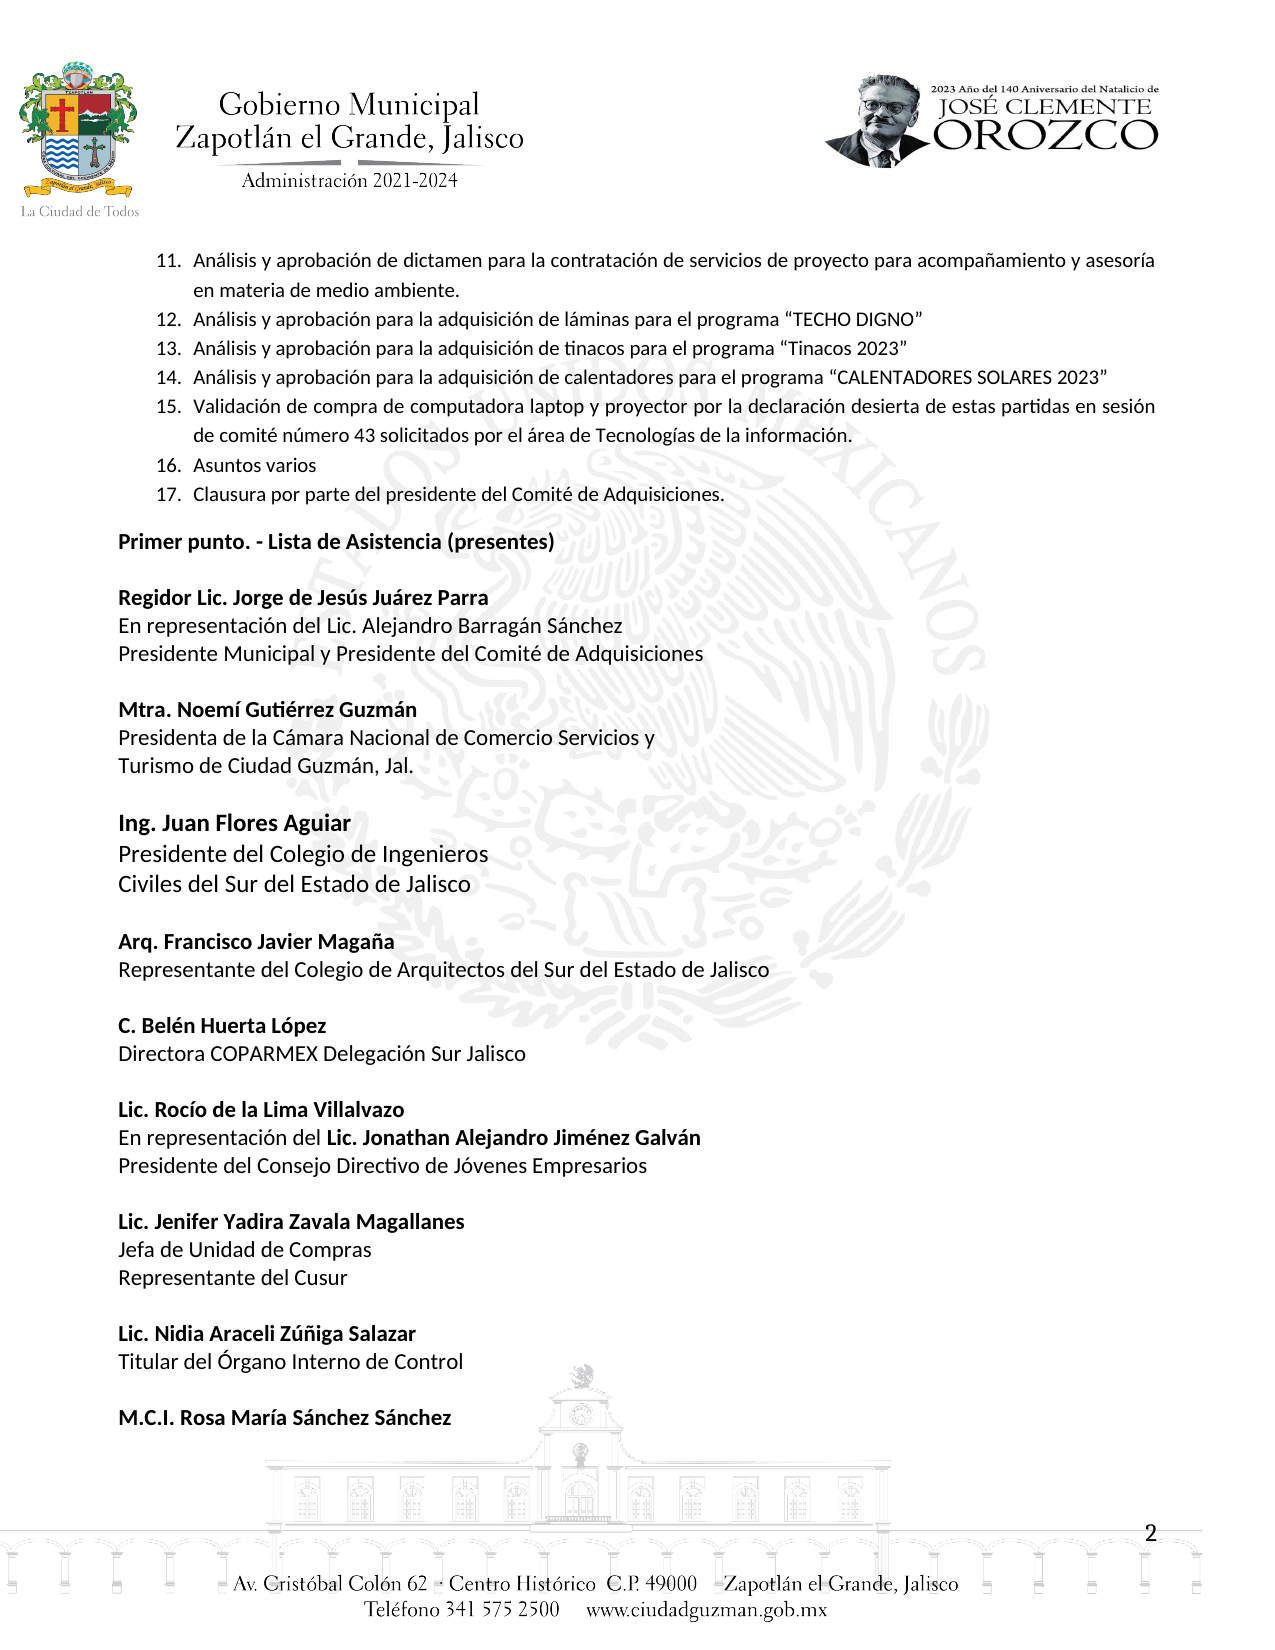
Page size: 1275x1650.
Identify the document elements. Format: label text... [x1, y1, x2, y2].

text En representación del Lic. Alejandro Barragán Sánchez [118, 611, 1157, 639]
text Presidente del Consejo Directivo de Jóvenes Empresarios [118, 1151, 1157, 1179]
text M.C.I. Rosa María Sánchez Sánchez [118, 1403, 1157, 1431]
text Jefa de Unidad de Compras [118, 1235, 1157, 1263]
text Mtra. Noemí Gutiérrez Guzmán [118, 695, 1157, 723]
text En representación del Lic. Jonathan Alejandro Jiménez Galván [118, 1123, 1157, 1151]
text Directora COPARMEX Delegación Sur Jalisco [118, 1039, 1157, 1067]
text Lic. Jenifer Yadira Zavala Magallanes [118, 1207, 1157, 1235]
text Regidor Lic. Jorge de Jesús Juárez Parra [118, 583, 1157, 611]
picture [0, 14, 1216, 1650]
text Lic. Nidia Araceli Zúñiga Salazar [118, 1319, 1157, 1347]
list Análisis y aprobación para la adquisición de calentadores para el programa “CALENTADORES SOLARES 2023” [156, 364, 1157, 390]
list Análisis y aprobación de dictamen para la contratación de servicios de proyecto para acompañamiento y asesoría en materia de medio ambiente. [156, 248, 1157, 302]
list Ing. Juan Flores Aguiar [118, 807, 1157, 838]
text Representante del Cusur [118, 1263, 1157, 1291]
list Validación de compra de computadora laptop y proyector por la declaración desierta de estas partidas en sesión de comité número 43 solicitados por el área de Tecnologías de la información. [156, 393, 1157, 448]
text Lic. Rocío de la Lima Villalvazo [118, 1095, 1157, 1123]
text Presidente del Colegio de Ingenieros [118, 838, 1157, 868]
list Análisis y aprobación para la adquisición de láminas para el programa “TECHO DIGNO” [156, 306, 1157, 331]
list Asuntos varios [156, 452, 1157, 477]
text Civiles del Sur del Estado de Jalisco [118, 868, 1157, 899]
text Representante del Colegio de Arquitectos del Sur del Estado de Jalisco [118, 955, 1157, 983]
text C. Belén Huerta López [118, 1011, 1157, 1039]
list Clausura por parte del presidente del Comité de Adquisiciones. [156, 481, 1157, 506]
text Presidenta de la Cámara Nacional de Comercio Servicios y [118, 723, 1157, 751]
text Turismo de Ciudad Guzmán, Jal. [118, 751, 1157, 779]
text Arq. Francisco Javier Magaña [118, 927, 1157, 955]
text Presidente Municipal y Presidente del Comité de Adquisiciones [118, 639, 1157, 667]
list Análisis y aprobación para la adquisición de tinacos para el programa “Tinacos 2023” [156, 335, 1157, 361]
text Primer punto. - Lista de Asistencia (presentes) [118, 527, 1157, 555]
text Titular del Órgano Interno de Control [118, 1347, 1157, 1375]
